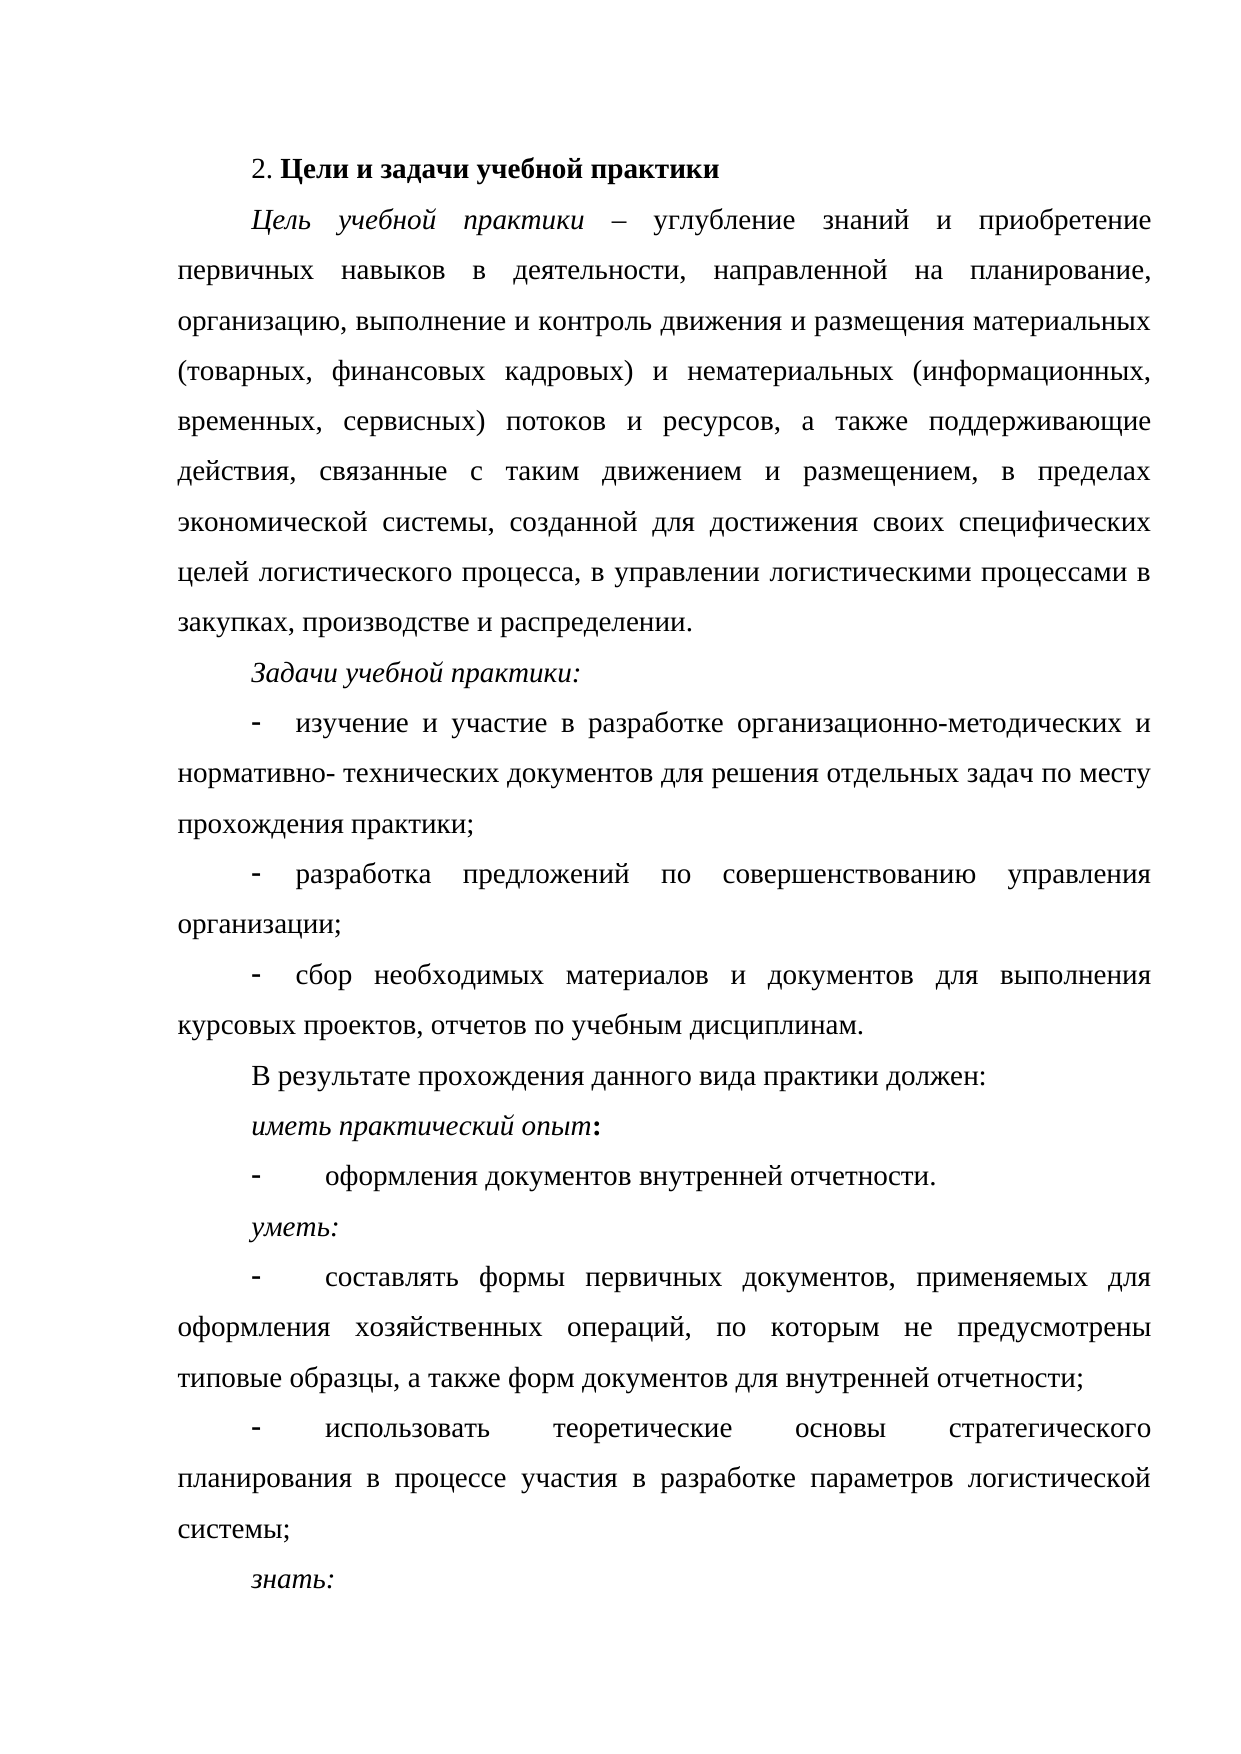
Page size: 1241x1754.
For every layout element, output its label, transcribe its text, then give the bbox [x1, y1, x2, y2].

list изучение и участие в разработке организационно-методических и нормативно- технических документов для решения отдельных задач по месту прохождения практики; [177, 705, 1152, 839]
text знать: [177, 1561, 1152, 1594]
list сбор необходимых материалов и документов для выполнения курсовых проектов, отчетов по учебным дисциплинам. [177, 957, 1152, 1041]
text иметь практический опыт: [177, 1108, 1152, 1141]
text В результате прохождения данного вида практики должен: [177, 1058, 1152, 1091]
text уметь: [177, 1209, 1152, 1242]
list составлять формы первичных документов, применяемых для оформления хозяйственных операций, по которым не предусмотрены типовые образцы, а также форм документов для внутренней отчетности; [177, 1259, 1152, 1393]
list разработка предложений по совершенствованию управления организации; [177, 856, 1152, 940]
text Цель учебной практики – углубление знаний и приобретение первичных навыков в деятельности, направленной на планирование, организацию, выполнение и контроль движения и размещения материальных (товарных, финансовых кадровых) и нематериальных (информационных, временных, сервисных) потоков и ресурсов, а также поддерживающие действия, связанные с таким движением и размещением, в пределах экономической системы, созданной для достижения своих специфических целей логистического процесса, в управлении логистическими процессами в закупках, производстве и распределении. [177, 202, 1152, 638]
text Задачи учебной практики: [177, 655, 1152, 688]
text 2. Цели и задачи учебной практики [177, 152, 1152, 185]
list оформления документов внутренней отчетности. [177, 1158, 1152, 1192]
list использовать теоретические основы стратегического планирования в процессе участия в разработке параметров логистической системы; [177, 1410, 1152, 1544]
